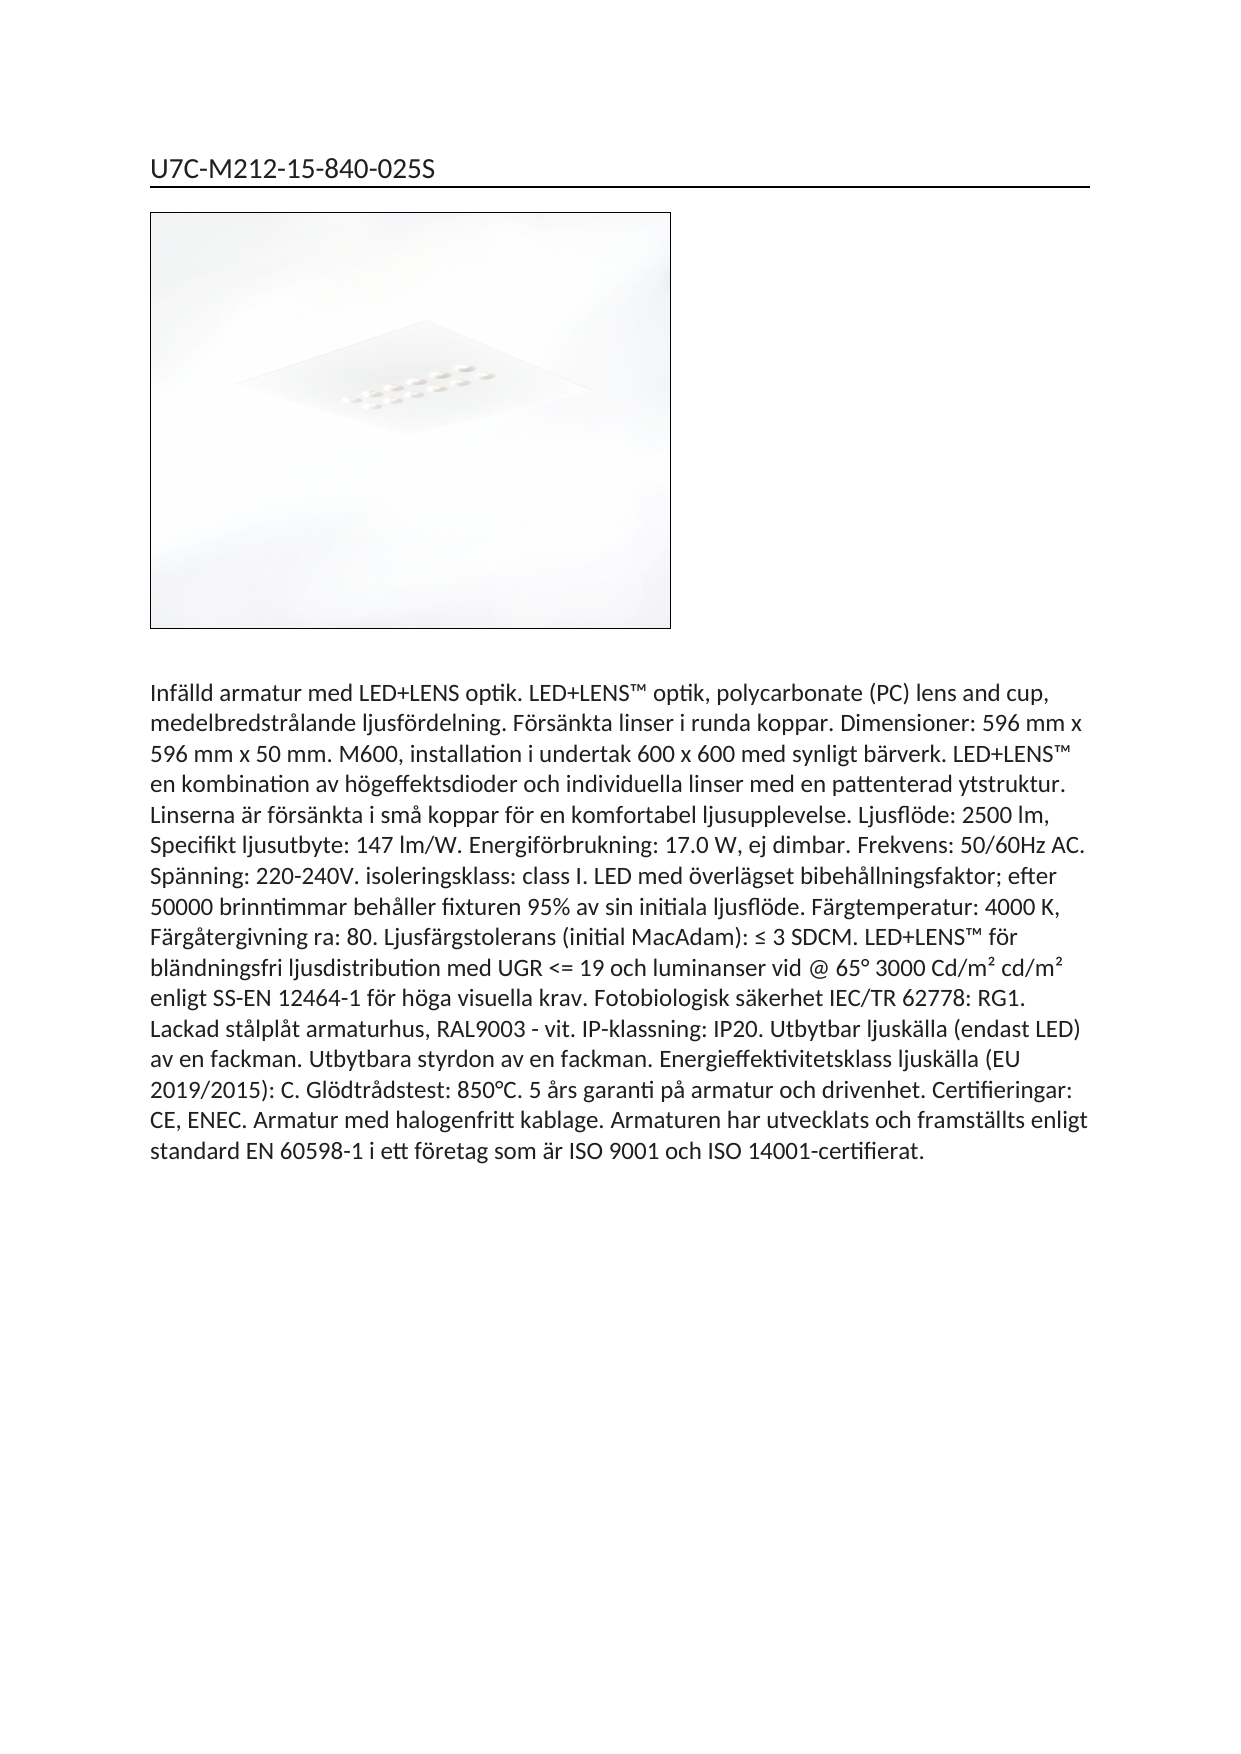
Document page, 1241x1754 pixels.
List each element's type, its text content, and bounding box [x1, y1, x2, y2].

text U7C-M212-15-840-025S [150, 150, 1090, 186]
picture [151, 213, 670, 628]
text Infälld armatur med LED+LENS optik. LED+LENS™ optik, polycarbonate (PC) lens and cup, medelbredstrålande ljusfördelning. Försänkta linser i runda koppar. Dimensioner: 596 mm x 596 mm x 50 mm. M600, installation i undertak 600 x 600 med synligt bärverk. LED+LENS™ en kombination av högeffektsdioder och individuella linser med en pattenterad ytstruktur. Linserna är försänkta i små koppar för en komfortabel ljusupplevelse. Ljusflöde: 2500 lm, Specifikt ljusutbyte: 147 lm/W. Energiförbrukning: 17.0 W, ej dimbar. Frekvens: 50/60Hz AC. Spänning: 220-240V. isoleringsklass: class I. LED med överlägset bibehållningsfaktor; efter 50000 brinntimmar behåller fixturen 95% av sin initiala ljusflöde. Färgtemperatur: 4000 K, Färgåtergivning ra: 80. Ljusfärgstolerans (initial MacAdam): ≤ 3 SDCM. LED+LENS™ för bländningsfri ljusdistribution med UGR <= 19 och luminanser vid @ 65° 3000 Cd/m² cd/m² enligt SS-EN 12464-1 för höga visuella krav. Fotobiologisk säkerhet IEC/TR 62778: RG1. Lackad stålplåt armaturhus, RAL9003 - vit. IP-klassning: IP20. Utbytbar ljuskälla (endast LED) av en fackman. Utbytbara styrdon av en fackman. Energieffektivitetsklass ljuskälla (EU 2019/2015): C. Glödtrådstest: 850°C. 5 års garanti på armatur och drivenhet. Certifieringar: CE, ENEC. Armatur med halogenfritt kablage. Armaturen har utvecklats och framställts enligt standard EN 60598-1 i ett företag som är ISO 9001 och ISO 14001-certifierat. [150, 677, 1090, 1165]
